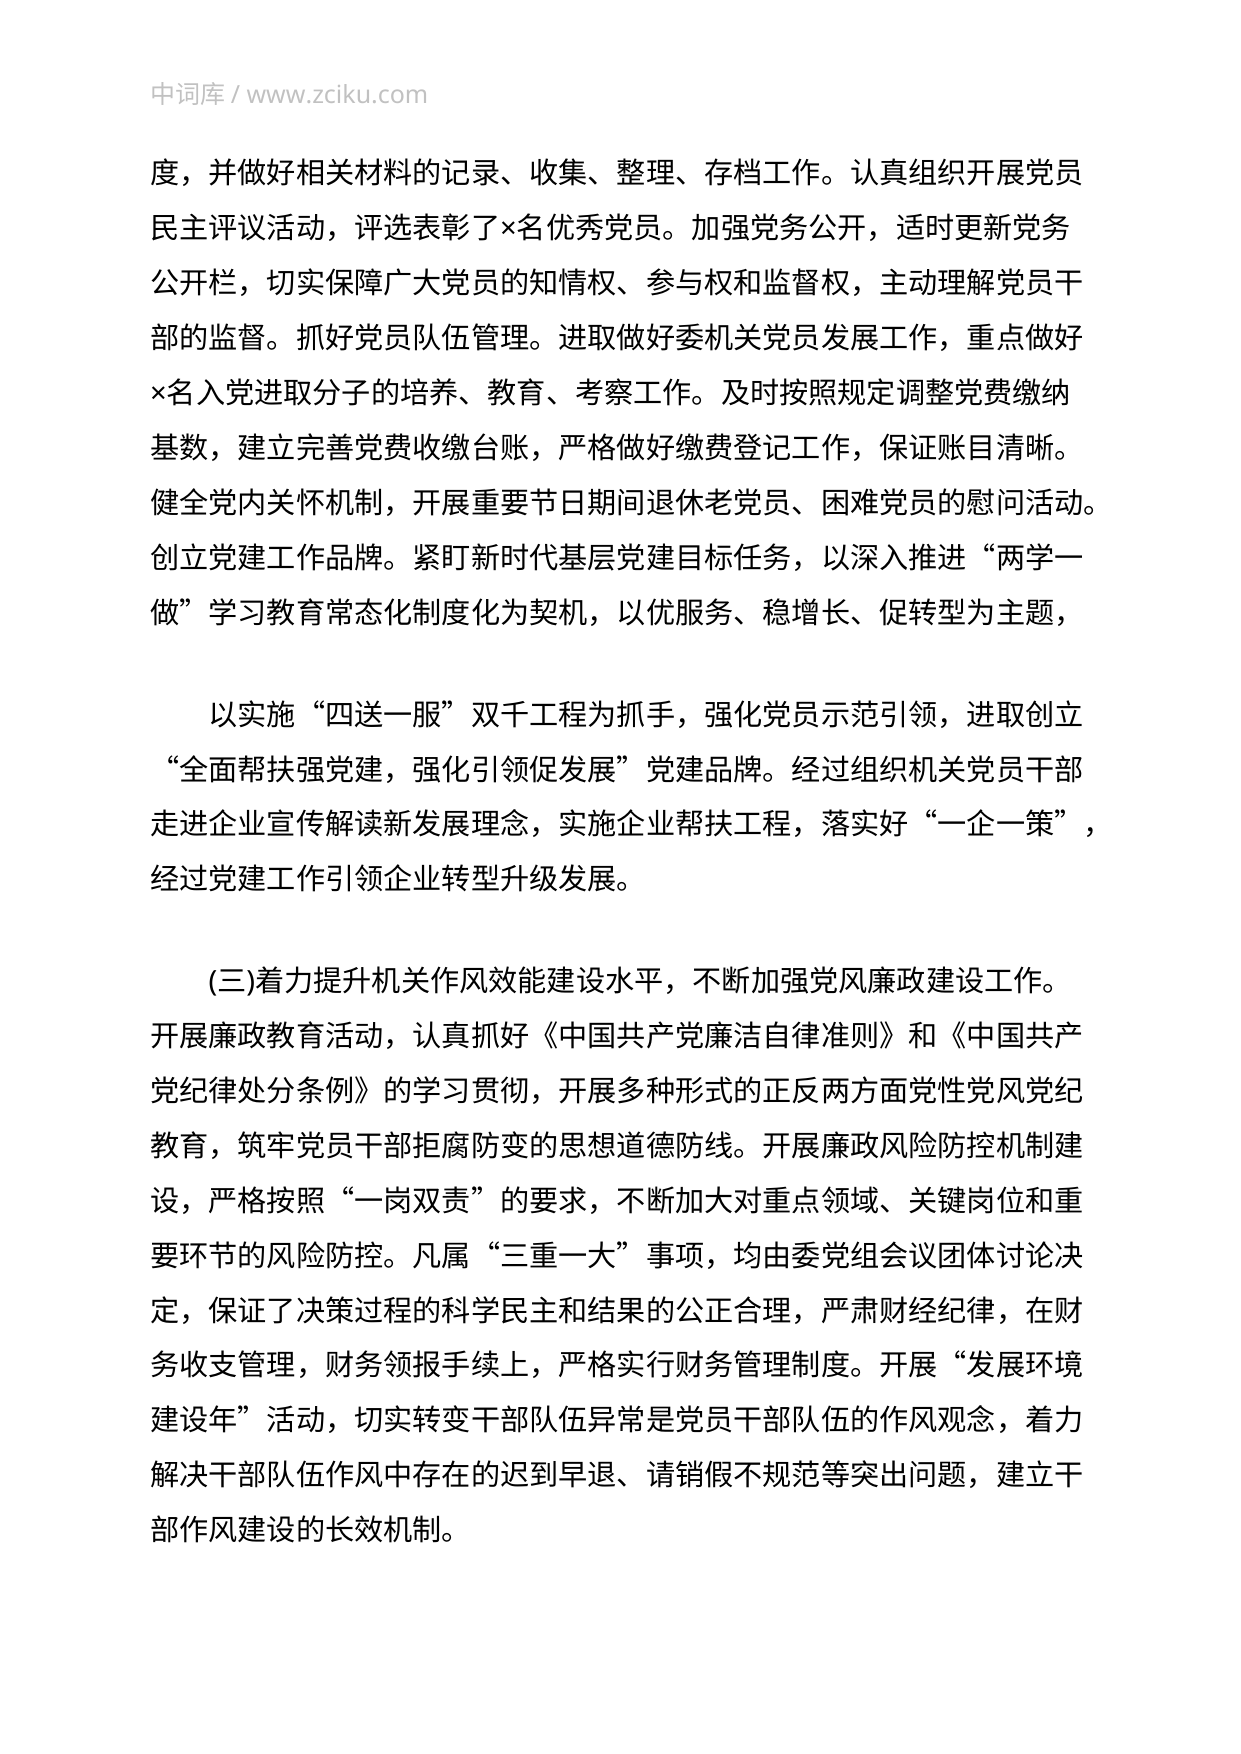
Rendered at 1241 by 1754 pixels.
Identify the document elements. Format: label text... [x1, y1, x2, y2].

text (三)着力提升机关作风效能建设水平，不断加强党风廉政建设工作。开展廉政教育活动，认真抓好《中国共产党廉洁自律准则》和《中国共产党纪律处分条例》的学习贯彻，开展多种形式的正反两方面党性党风党纪教育，筑牢党员干部拒腐防变的思想道德防线。开展廉政风险防控机制建设，严格按照“一岗双责”的要求，不断加大对重点领域、关键岗位和重要环节的风险防控。凡属“三重一大”事项，均由委党组会议团体讨论决定，保证了决策过程的科学民主和结果的公正合理，严肃财经纪律，在财务收支管理，财务领报手续上，严格实行财务管理制度。开展“发展环境建设年”活动，切实转变干部队伍异常是党员干部队伍的作风观念，着力解决干部队伍作风中存在的迟到早退、请销假不规范等突出问题，建立干部作风建设的长效机制。 [150, 958, 1090, 1549]
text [150, 150, 1090, 632]
text 以实施“四送一服”双千工程为抓手，强化党员示范引领，进取创立“全面帮扶强党建，强化引领促发展”党建品牌。经过组织机关党员干部走进企业宣传解读新发展理念，实施企业帮扶工程，落实好“一企一策”，经过党建工作引领企业转型升级发展。 [150, 691, 1090, 898]
